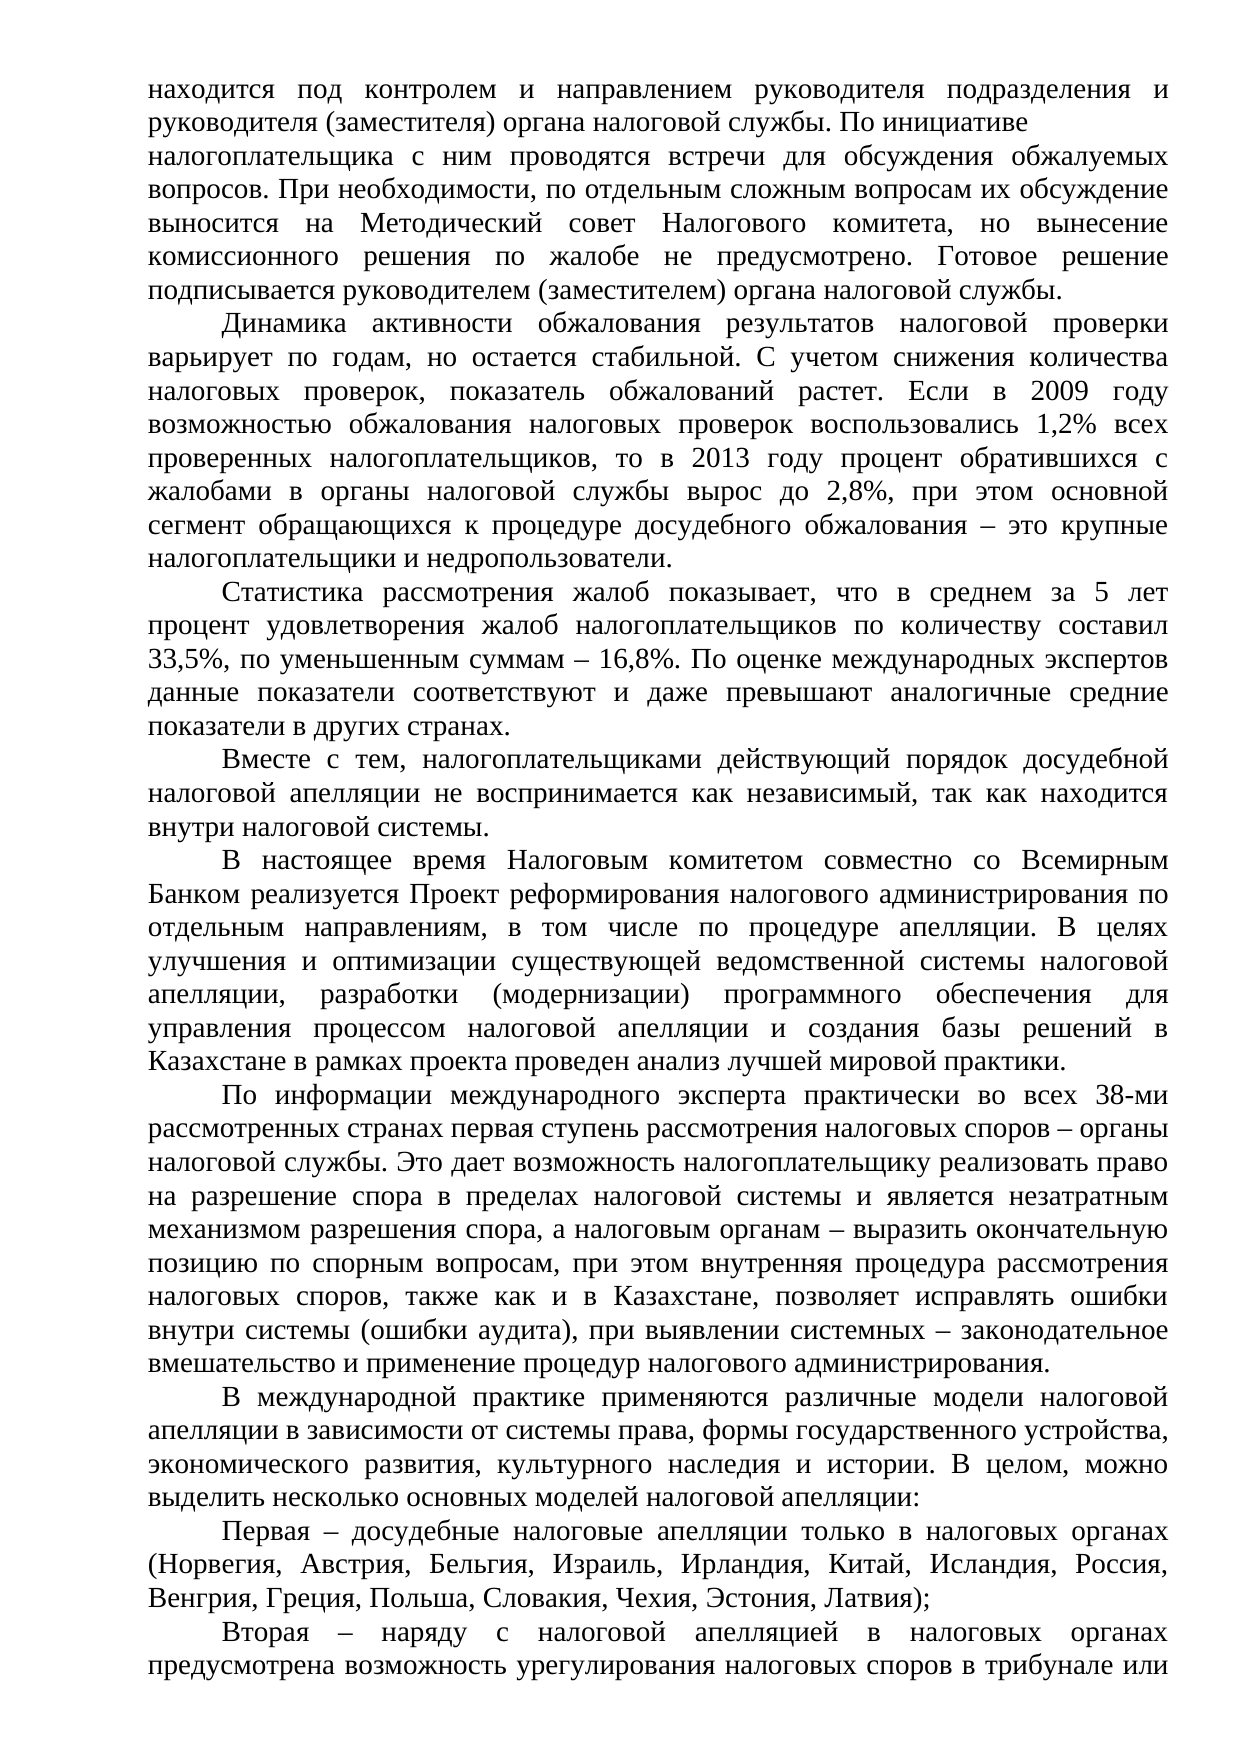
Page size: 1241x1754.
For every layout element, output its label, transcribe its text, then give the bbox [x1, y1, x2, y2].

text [148, 1614, 1169, 1681]
text Первая – досудебные налоговые апелляции только в налоговых органах (Норвегия, Австрия, Бельгия, Израиль, Ирландия, Китай, Исландия, Россия, Венгрия, Греция, Польша, Словакия, Чехия, Эстония, Латвия); [148, 1513, 1169, 1614]
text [148, 71, 1169, 138]
text По информации международного эксперта практически во всех 38-ми рассмотренных странах первая ступень рассмотрения налоговых споров – органы налоговой службы. Это дает возможность налогоплательщику реализовать право на разрешение спора в пределах налоговой системы и является незатратным механизмом разрешения спора, а налоговым органам – выразить окончательную позицию по спорным вопросам, при этом внутренняя процедура рассмотрения налоговых споров, также как и в Казахстане, позволяет исправлять ошибки внутри системы (ошибки аудита), при выявлении системных – законодательное вмешательство и применение процедур налогового администрирования. [148, 1077, 1169, 1379]
text Вместе с тем, налогоплательщиками действующий порядок досудебной налоговой апелляции не воспринимается как независимый, так как находится внутри налоговой системы. [148, 742, 1169, 842]
text В настоящее время Налоговым комитетом совместно со Всемирным Банком реализуется Проект реформирования налогового администрирования по отдельным направлениям, в том числе по процедуре апелляции. В целях улучшения и оптимизации существующей ведомственной системы налоговой апелляции, разработки (модернизации) программного обеспечения для управления процессом налоговой апелляции и создания базы решений в Казахстане в рамках проекта проведен анализ лучшей мировой практики. [148, 842, 1169, 1077]
text Статистика рассмотрения жалоб показывает, что в среднем за 5 лет процент удовлетворения жалоб налогоплательщиков по количеству составил 33,5%, по уменьшенным суммам – 16,8%. По оценке международных экспертов данные показатели соответствуют и даже превышают аналогичные средние показатели в других странах. [148, 574, 1169, 742]
text В международной практике применяются различные модели налоговой апелляции в зависимости от системы права, формы государственного устройства, экономического развития, культурного наследия и истории. В целом, можно выделить несколько основных моделей налоговой апелляции: [148, 1379, 1169, 1513]
text Динамика активности обжалования результатов налоговой проверки варьирует по годам, но остается стабильной. С учетом снижения количества налоговых проверок, показатель обжалований растет. Если в 2009 году возможностью обжалования налоговых проверок воспользовались 1,2% всех проверенных налогоплательщиков, то в 2013 году процент обратившихся с жалобами в органы налоговой службы вырос до 2,8%, при этом основной сегмент обращающихся к процедуре досудебного обжалования – это крупные налогоплательщики и недропользователи. [148, 306, 1169, 574]
text налогоплательщика с ним проводятся встречи для обсуждения обжалуемых вопросов. При необходимости, по отдельным сложным вопросам их обсуждение выносится на Методический совет Налогового комитета, но вынесение комиссионного решения по жалобе не предусмотрено. Готовое решение подписывается руководителем (заместителем) органа налоговой службы. [148, 138, 1169, 306]
